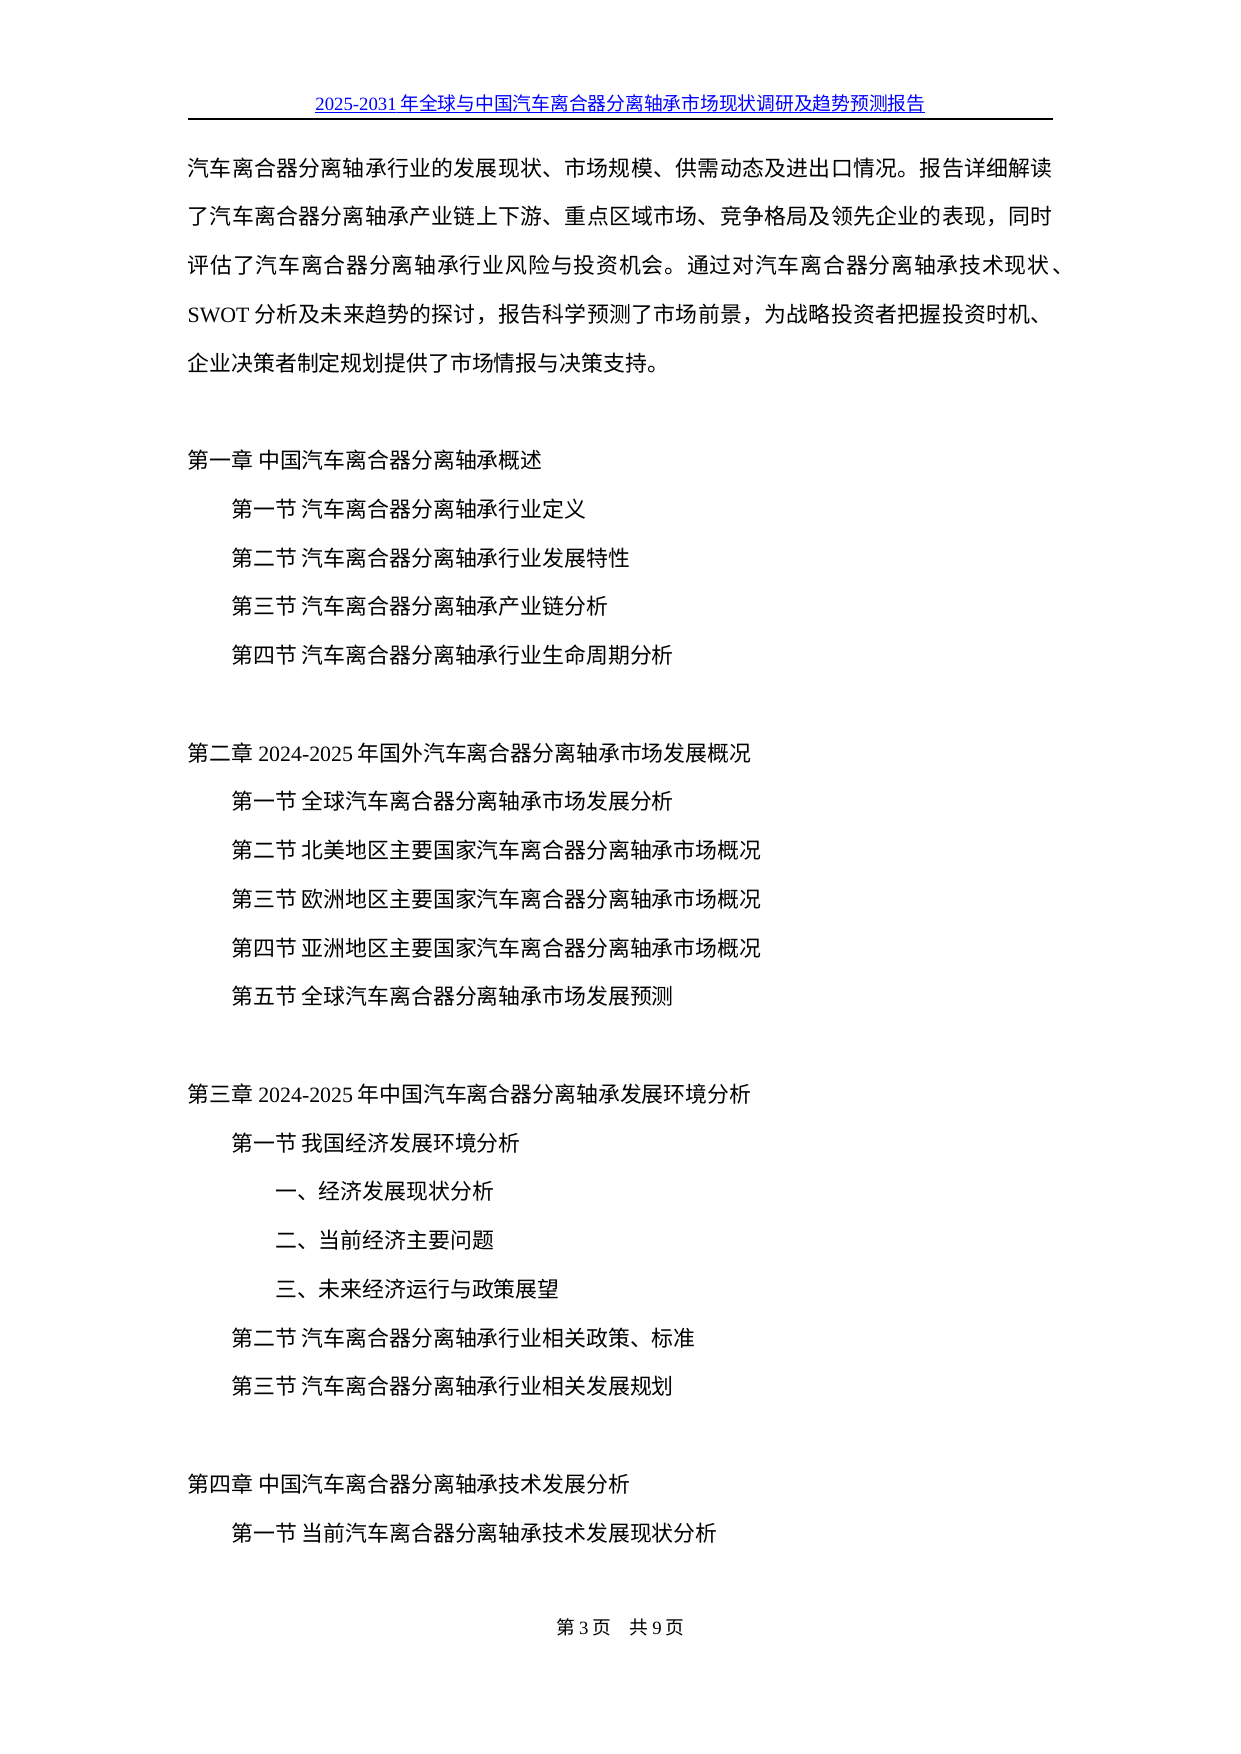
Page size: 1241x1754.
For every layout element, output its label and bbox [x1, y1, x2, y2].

text [187, 150, 1053, 1548]
